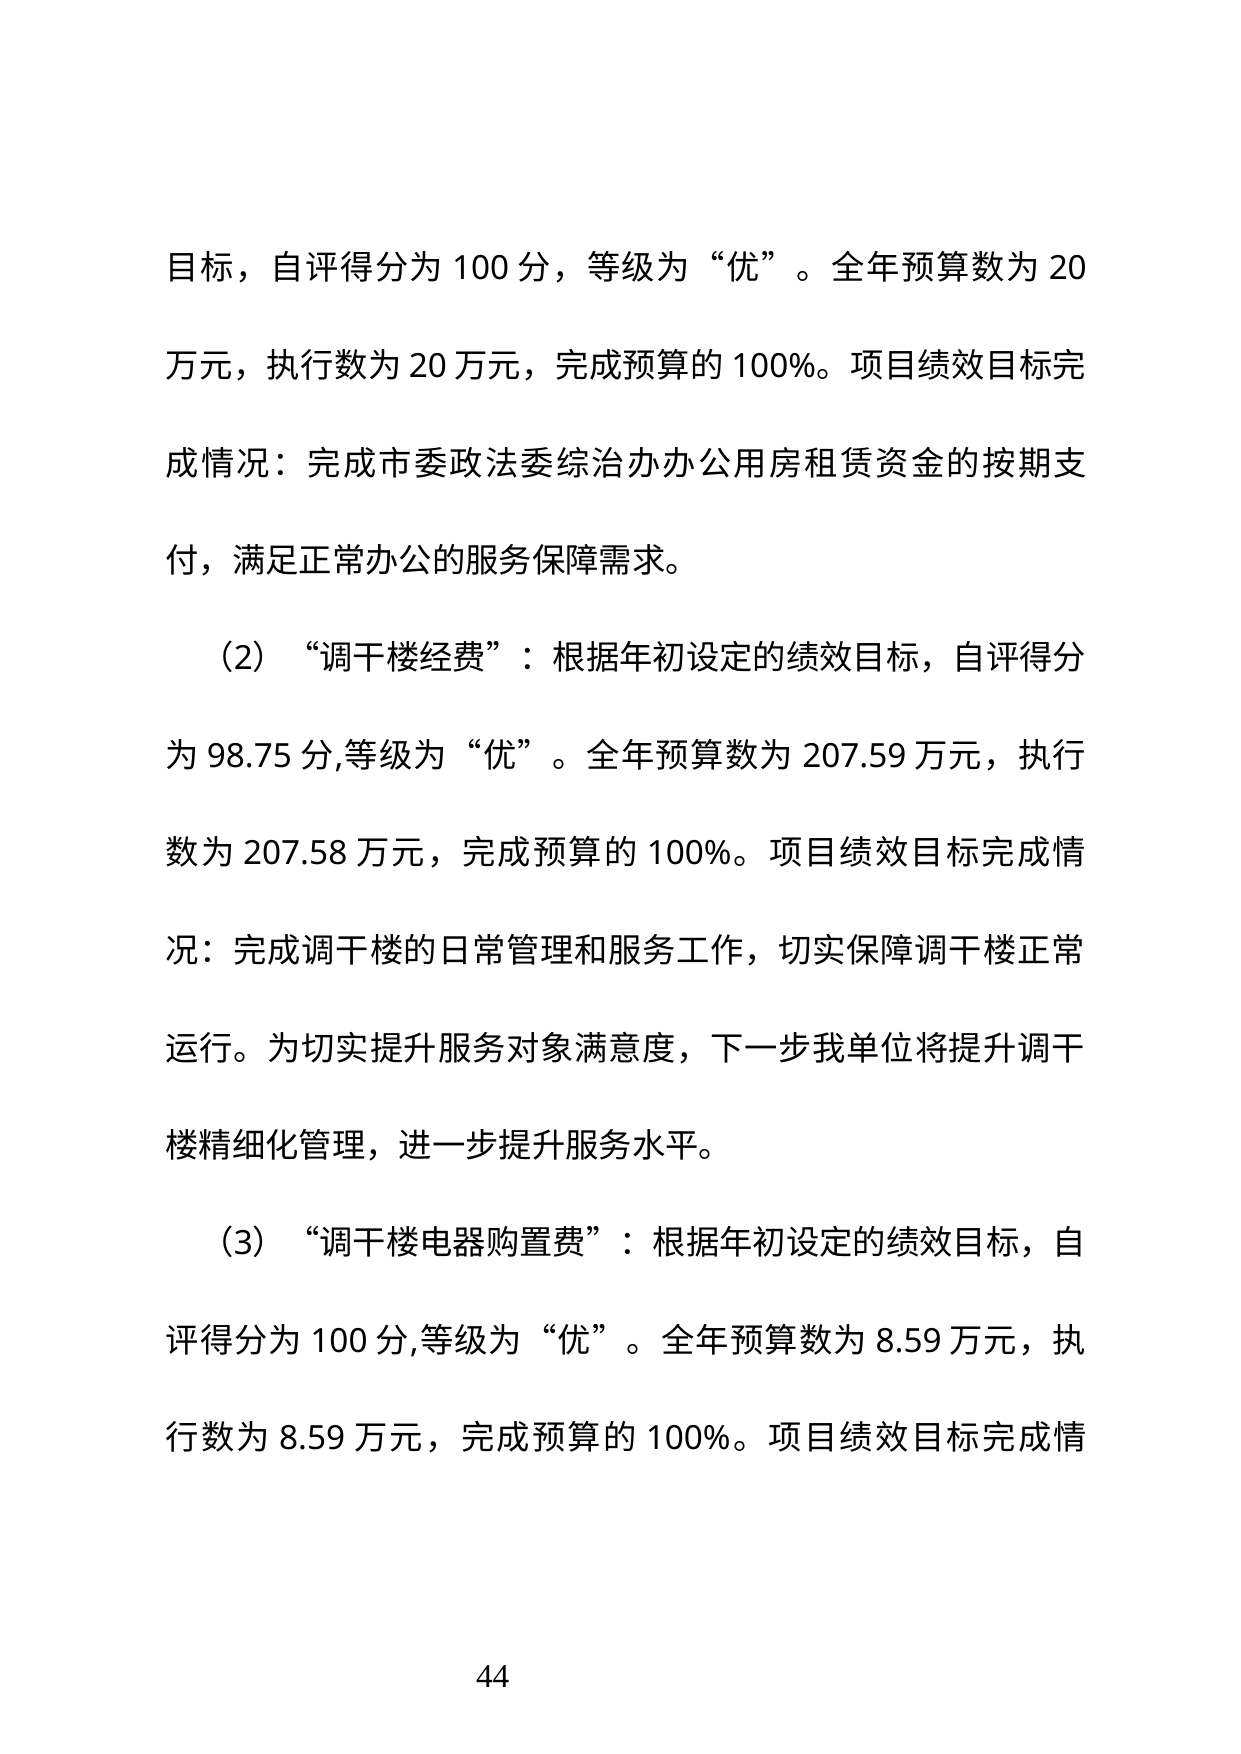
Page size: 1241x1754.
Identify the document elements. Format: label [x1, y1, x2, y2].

text [165, 233, 1087, 1468]
